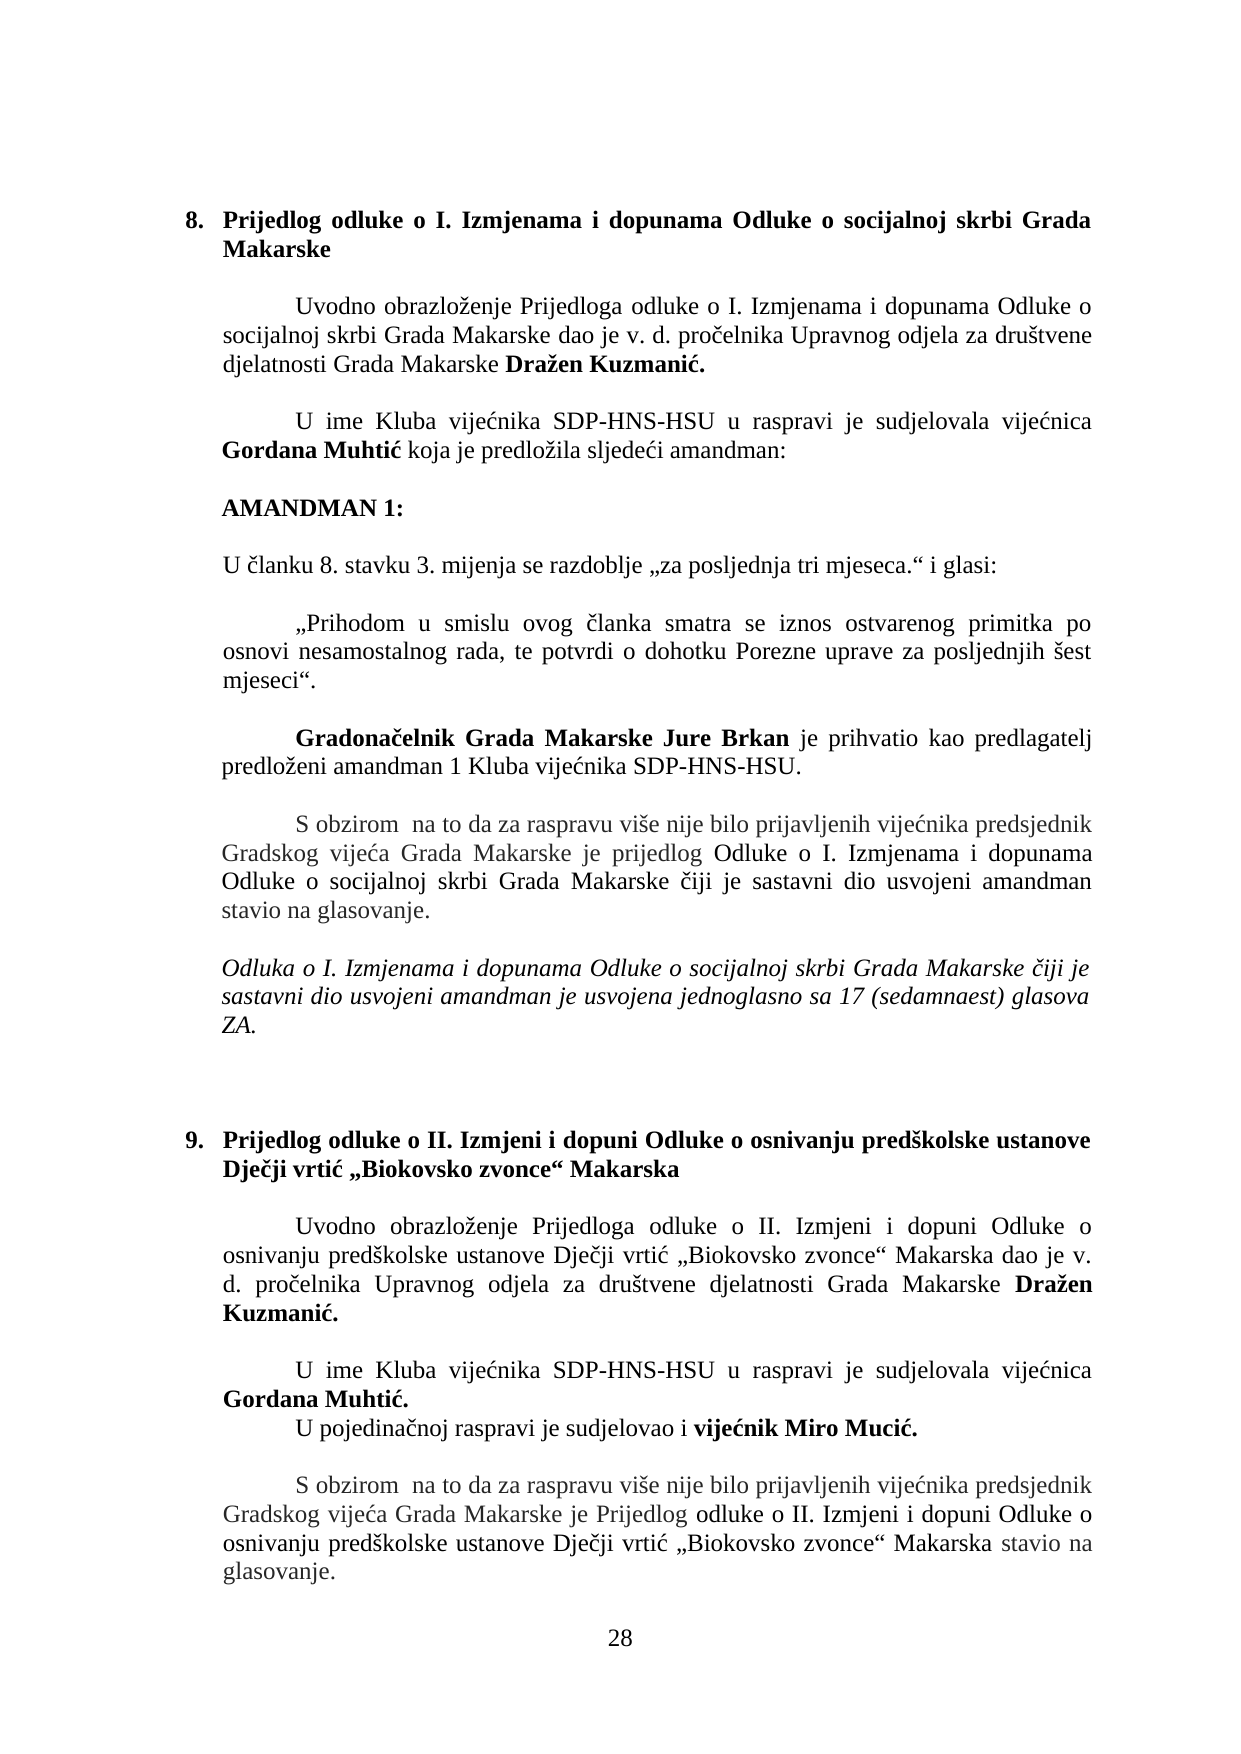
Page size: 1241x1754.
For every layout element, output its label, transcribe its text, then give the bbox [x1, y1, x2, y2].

text AMANDMAN 1: [148, 493, 1093, 521]
text U ime Kluba vijećnika SDP-HNS-HSU u raspravi je sudjelovala vijećnica Gordana Muhtić koja je predložila sljedeći amandman: [221, 406, 1093, 464]
list Prijedlog odluke o I. Izmjenama i dopunama Odluke o socijalnoj skrbi Grada Makarske [185, 205, 1093, 263]
text U ime Kluba vijećnika SDP-HNS-HSU u raspravi je sudjelovala vijećnica Gordana Muhtić. [223, 1355, 1093, 1413]
text S obzirom na to da za raspravu više nije bilo prijavljenih vijećnika predsjednik Gradskog vijeća Grada Makarske je Prijedlog odluke o II. Izmjeni i dopuni Odluke o osnivanju predškolske ustanove Dječji vrtić „Biokovsko zvonce“ Makarska stavio na glasovanje. [223, 1470, 1093, 1585]
text U članku 8. stavku 3. mijenja se razdoblje „za posljednja tri mjeseca.“ i glasi: [223, 550, 1093, 579]
text Odluka o I. Izmjenama i dopunama Odluke o socijalnoj skrbi Grada Makarske čiji je sastavni dio usvojeni amandman je usvojena jednoglasno sa 17 (sedamnaest) glasova ZA. [221, 953, 1093, 1039]
text U pojedinačnoj raspravi je sudjelovao i vijećnik Miro Mucić. [223, 1413, 1093, 1441]
text Uvodno obrazloženje Prijedloga odluke o I. Izmjenama i dopunama Odluke o socijalnoj skrbi Grada Makarske dao je v. d. pročelnika Upravnog odjela za društvene djelatnosti Grada Makarske Dražen Kuzmanić. [223, 291, 1093, 378]
text S obzirom na to da za raspravu više nije bilo prijavljenih vijećnika predsjednik Gradskog vijeća Grada Makarske je prijedlog Odluke o I. Izmjenama i dopunama Odluke o socijalnoj skrbi Grada Makarske čiji je sastavni dio usvojeni amandman stavio na glasovanje. [221, 809, 1093, 924]
text Uvodno obrazloženje Prijedloga odluke o II. Izmjeni i dopuni Odluke o osnivanju predškolske ustanove Dječji vrtić „Biokovsko zvonce“ Makarska dao je v. d. pročelnika Upravnog odjela za društvene djelatnosti Grada Makarske Dražen Kuzmanić. [223, 1211, 1093, 1326]
text Gradonačelnik Grada Makarske Jure Brkan je prihvatio kao predlagatelj predloženi amandman 1 Kluba vijećnika SDP-HNS-HSU. [221, 723, 1093, 780]
text „Prihodom u smislu ovog članka smatra se iznos ostvarenog primitka po osnovi nesamostalnog rada, te potvrdi o dohotku Porezne uprave za posljednjih šest mjeseci“. [223, 608, 1093, 694]
list Prijedlog odluke o II. Izmjeni i dopuni Odluke o osnivanju predškolske ustanove Dječji vrtić „Biokovsko zvonce“ Makarska [185, 1125, 1093, 1183]
